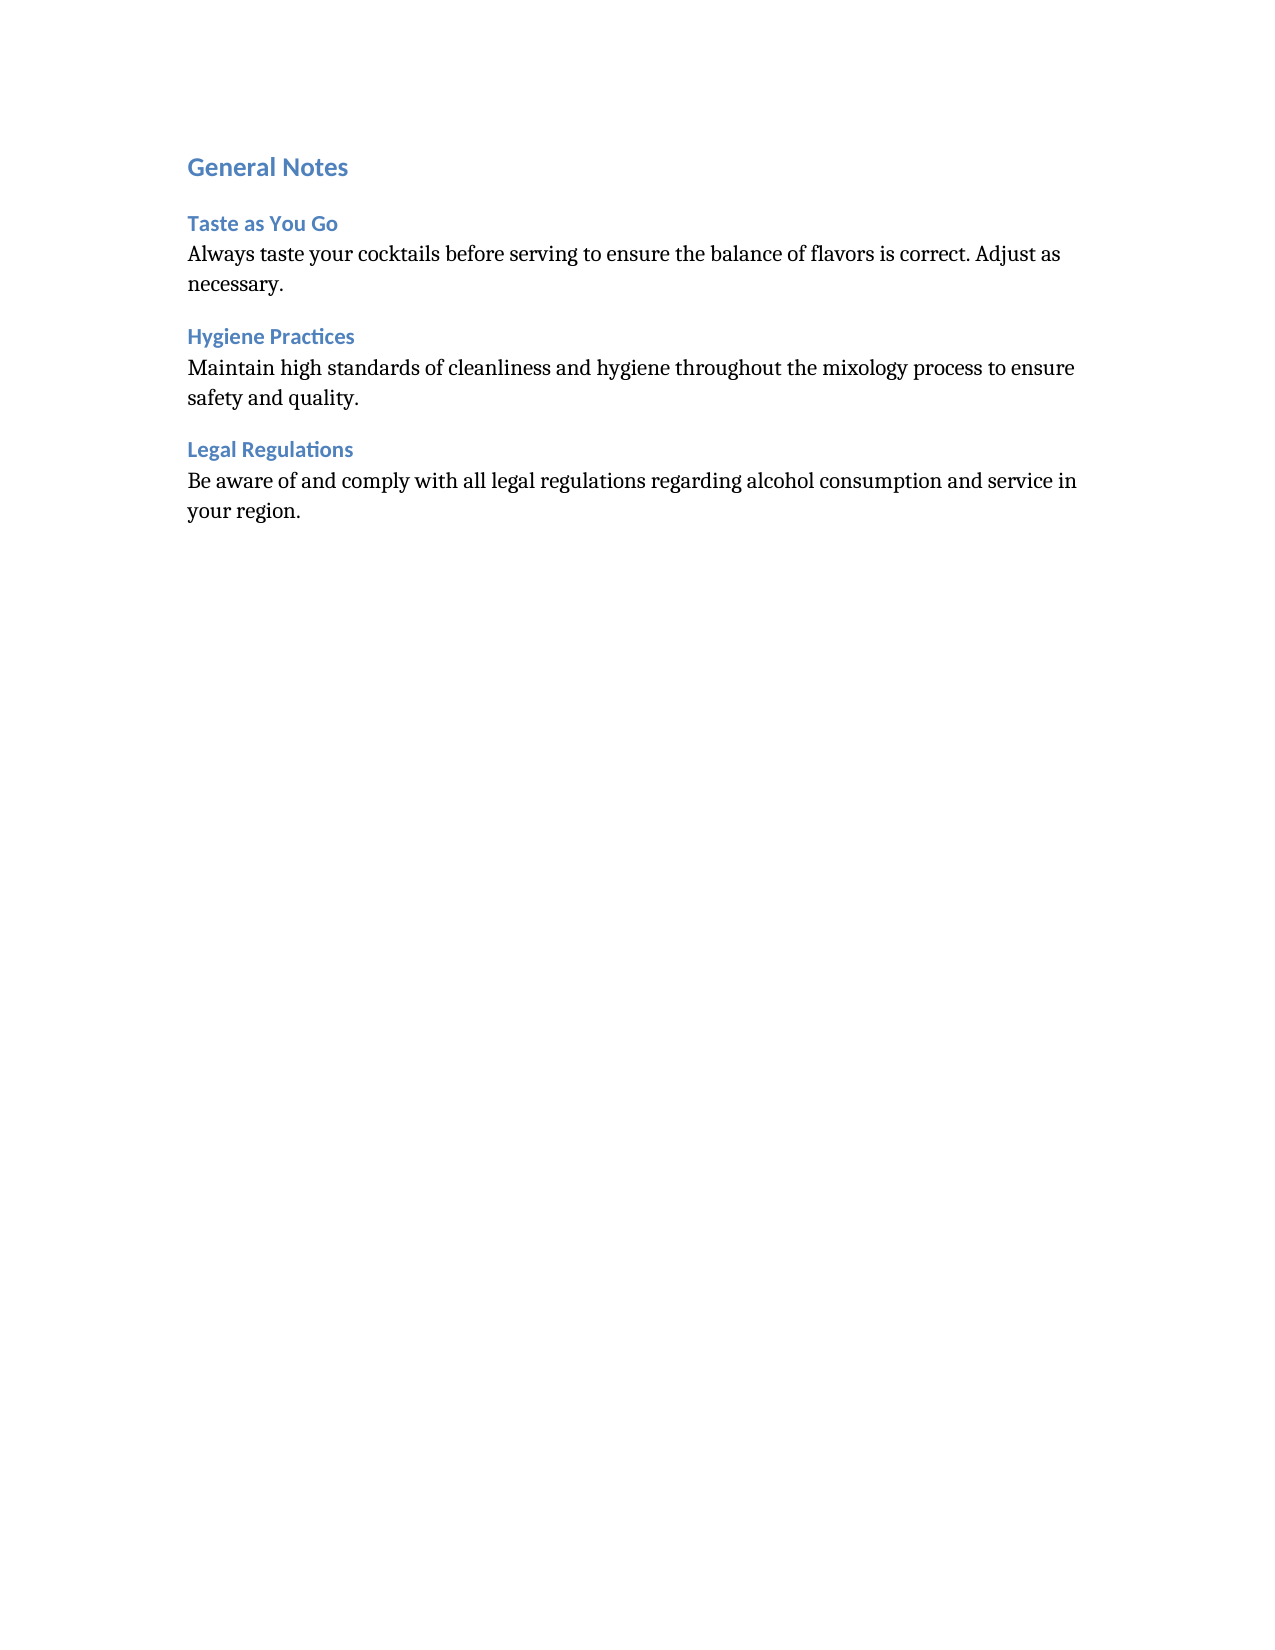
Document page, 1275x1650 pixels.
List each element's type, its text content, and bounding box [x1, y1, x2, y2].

subtitle General Notes [187, 150, 1087, 183]
subtitle Legal Regulations [187, 436, 1087, 464]
text Maintain high standards of cleanliness and hygiene throughout the mixology process to ensure safety and quality. [187, 354, 1087, 411]
subtitle Hygiene Practices [187, 322, 1087, 350]
subtitle Taste as You Go [187, 209, 1087, 237]
text Be aware of and comply with all legal regulations regarding alcohol consumption and service in your region. [187, 468, 1087, 524]
text Always taste your cocktails before serving to ensure the balance of flavors is correct. Adjust as necessary. [187, 241, 1087, 297]
